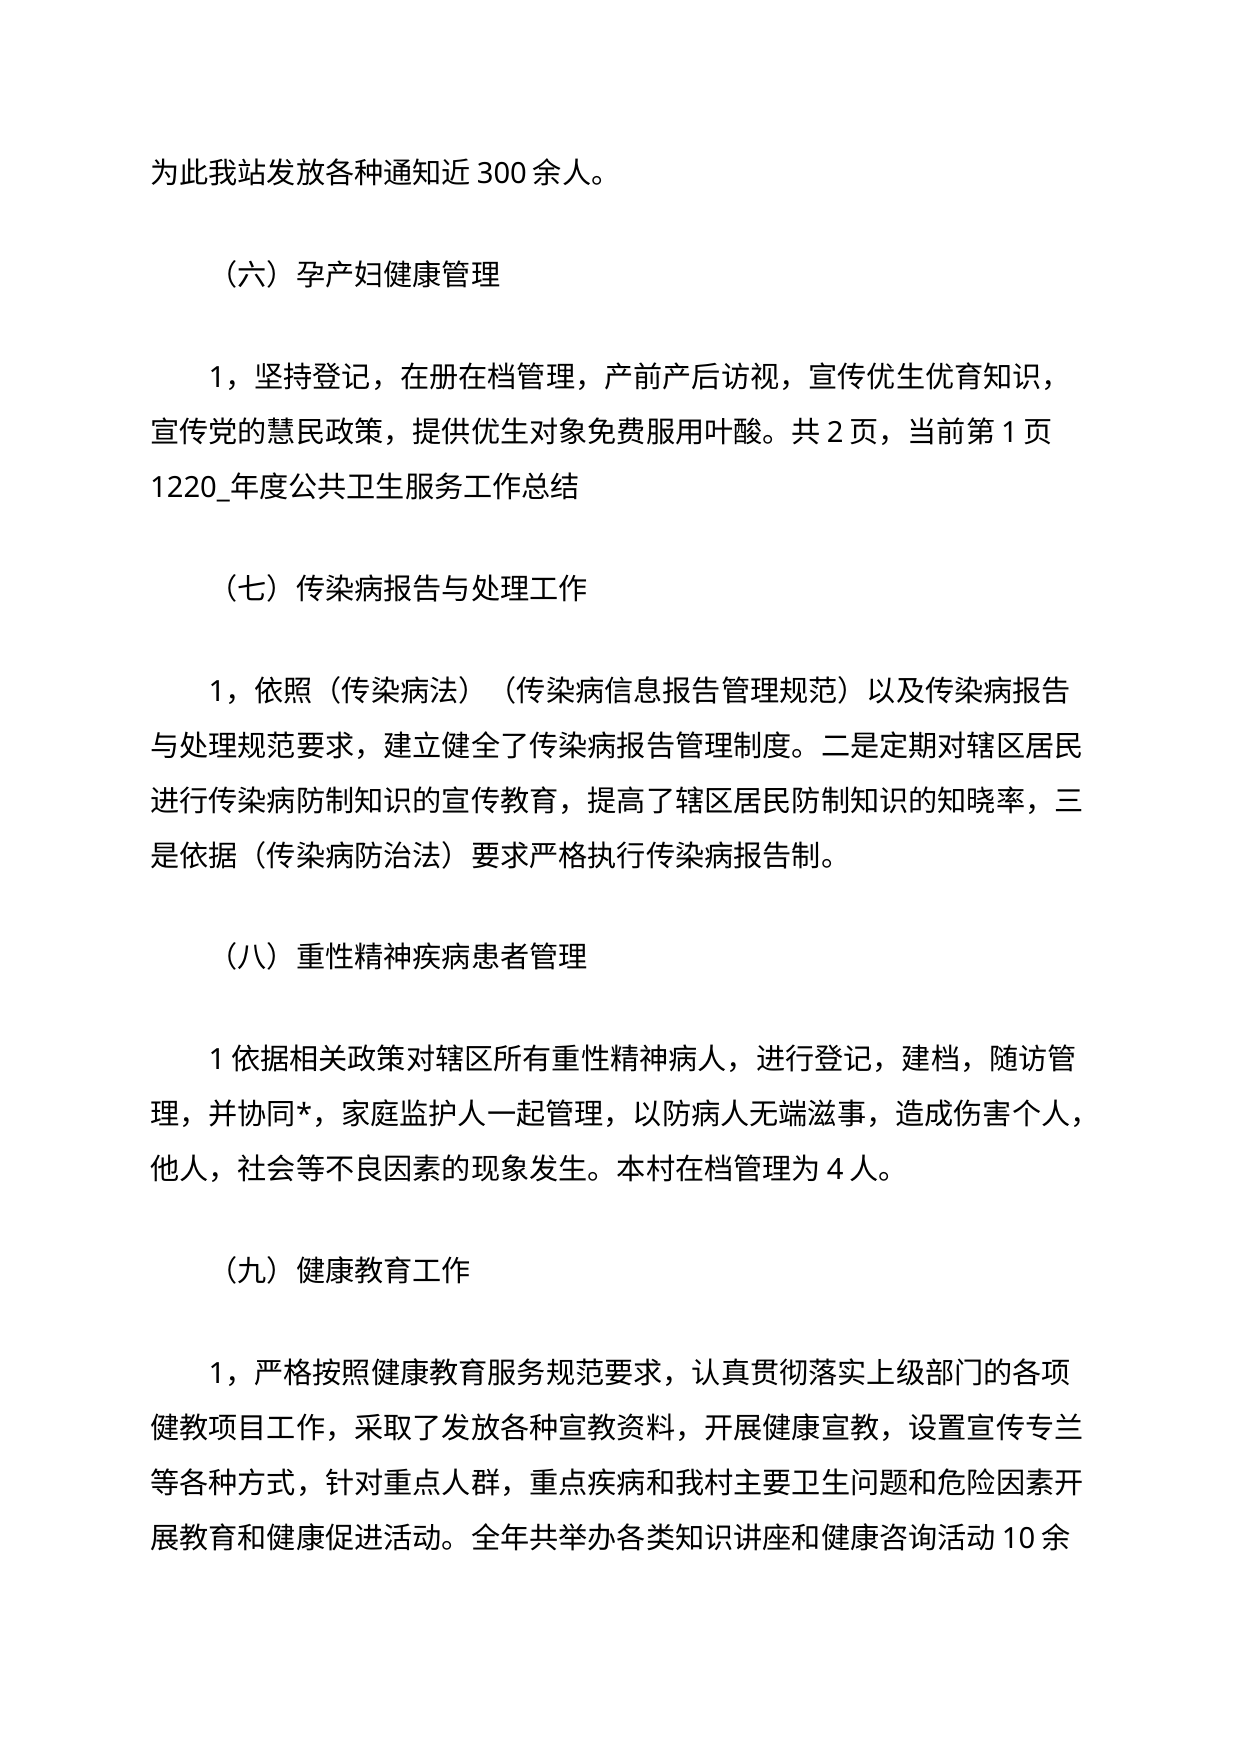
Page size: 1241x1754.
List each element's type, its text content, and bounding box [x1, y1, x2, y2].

text 1依据相关政策对辖区所有重性精神病人，进行登记，建档，随访管理，并协同*，家庭监护人一起管理，以防病人无端滋事，造成伤害个人，他人，社会等不良因素的现象发生。本村在档管理为4人。 [150, 1036, 1090, 1188]
text （九）健康教育工作 [150, 1248, 1090, 1290]
text （七）传染病报告与处理工作 [150, 566, 1090, 608]
text 1，坚持登记，在册在档管理，产前产后访视，宣传优生优育知识，宣传党的慧民政策，提供优生对象免费服用叶酸。共2页，当前第1页1220_年度公共卫生服务工作总结 [150, 354, 1090, 506]
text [150, 150, 1090, 192]
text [150, 1349, 1090, 1557]
text 1，依照（传染病法）（传染病信息报告管理规范）以及传染病报告与处理规范要求，建立健全了传染病报告管理制度。二是定期对辖区居民进行传染病防制知识的宣传教育，提高了辖区居民防制知识的知晓率，三是依据（传染病防治法）要求严格执行传染病报告制。 [150, 667, 1090, 874]
text （六）孕产妇健康管理 [150, 252, 1090, 294]
text （八）重性精神疾病患者管理 [150, 934, 1090, 976]
